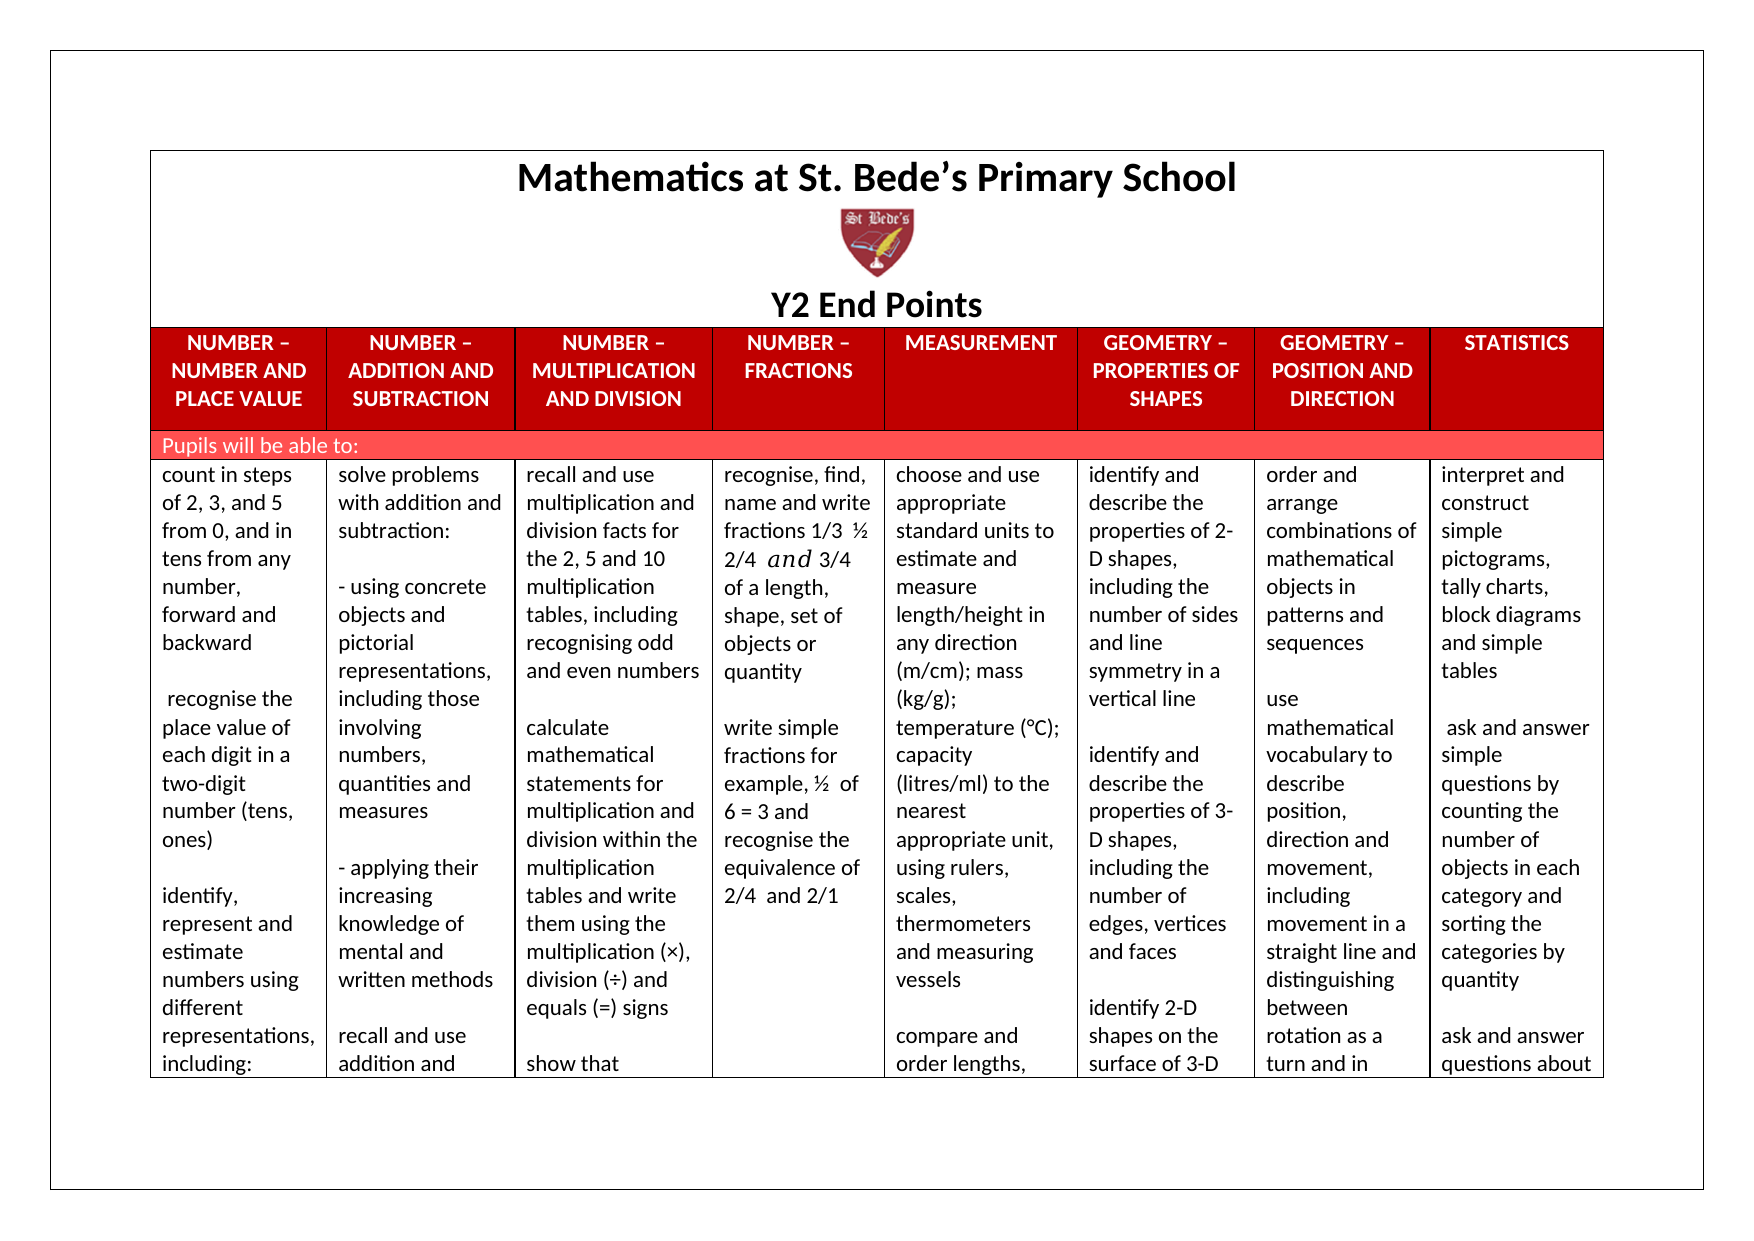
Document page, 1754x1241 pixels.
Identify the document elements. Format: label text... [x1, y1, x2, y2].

table_cell MEASUREMENT [885, 328, 1077, 430]
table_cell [1431, 460, 1603, 1077]
picture [836, 201, 918, 282]
table_cell Pupils will be able to: [151, 431, 1603, 459]
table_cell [327, 460, 514, 1077]
table_cell STATISTICS [1431, 328, 1603, 430]
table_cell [1255, 460, 1429, 1077]
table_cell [1078, 460, 1254, 1077]
table_cell GEOMETRY – PROPERTIES OF SHAPES [1078, 328, 1254, 430]
table_cell NUMBER – ADDITION AND SUBTRACTION [327, 328, 514, 430]
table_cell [516, 460, 712, 1077]
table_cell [713, 460, 884, 1077]
table_cell GEOMETRY – POSITION AND DIRECTION [1255, 328, 1429, 430]
table_cell NUMBER – FRACTIONS [713, 328, 884, 430]
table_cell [885, 460, 1077, 1077]
table_header Mathematics at St. Bede’s Primary School Y2 End Points [151, 151, 1603, 327]
table_cell NUMBER – NUMBER AND PLACE VALUE [151, 328, 326, 430]
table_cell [151, 460, 326, 1077]
table_cell NUMBER – MULTIPLICATION AND DIVISION [516, 328, 712, 430]
